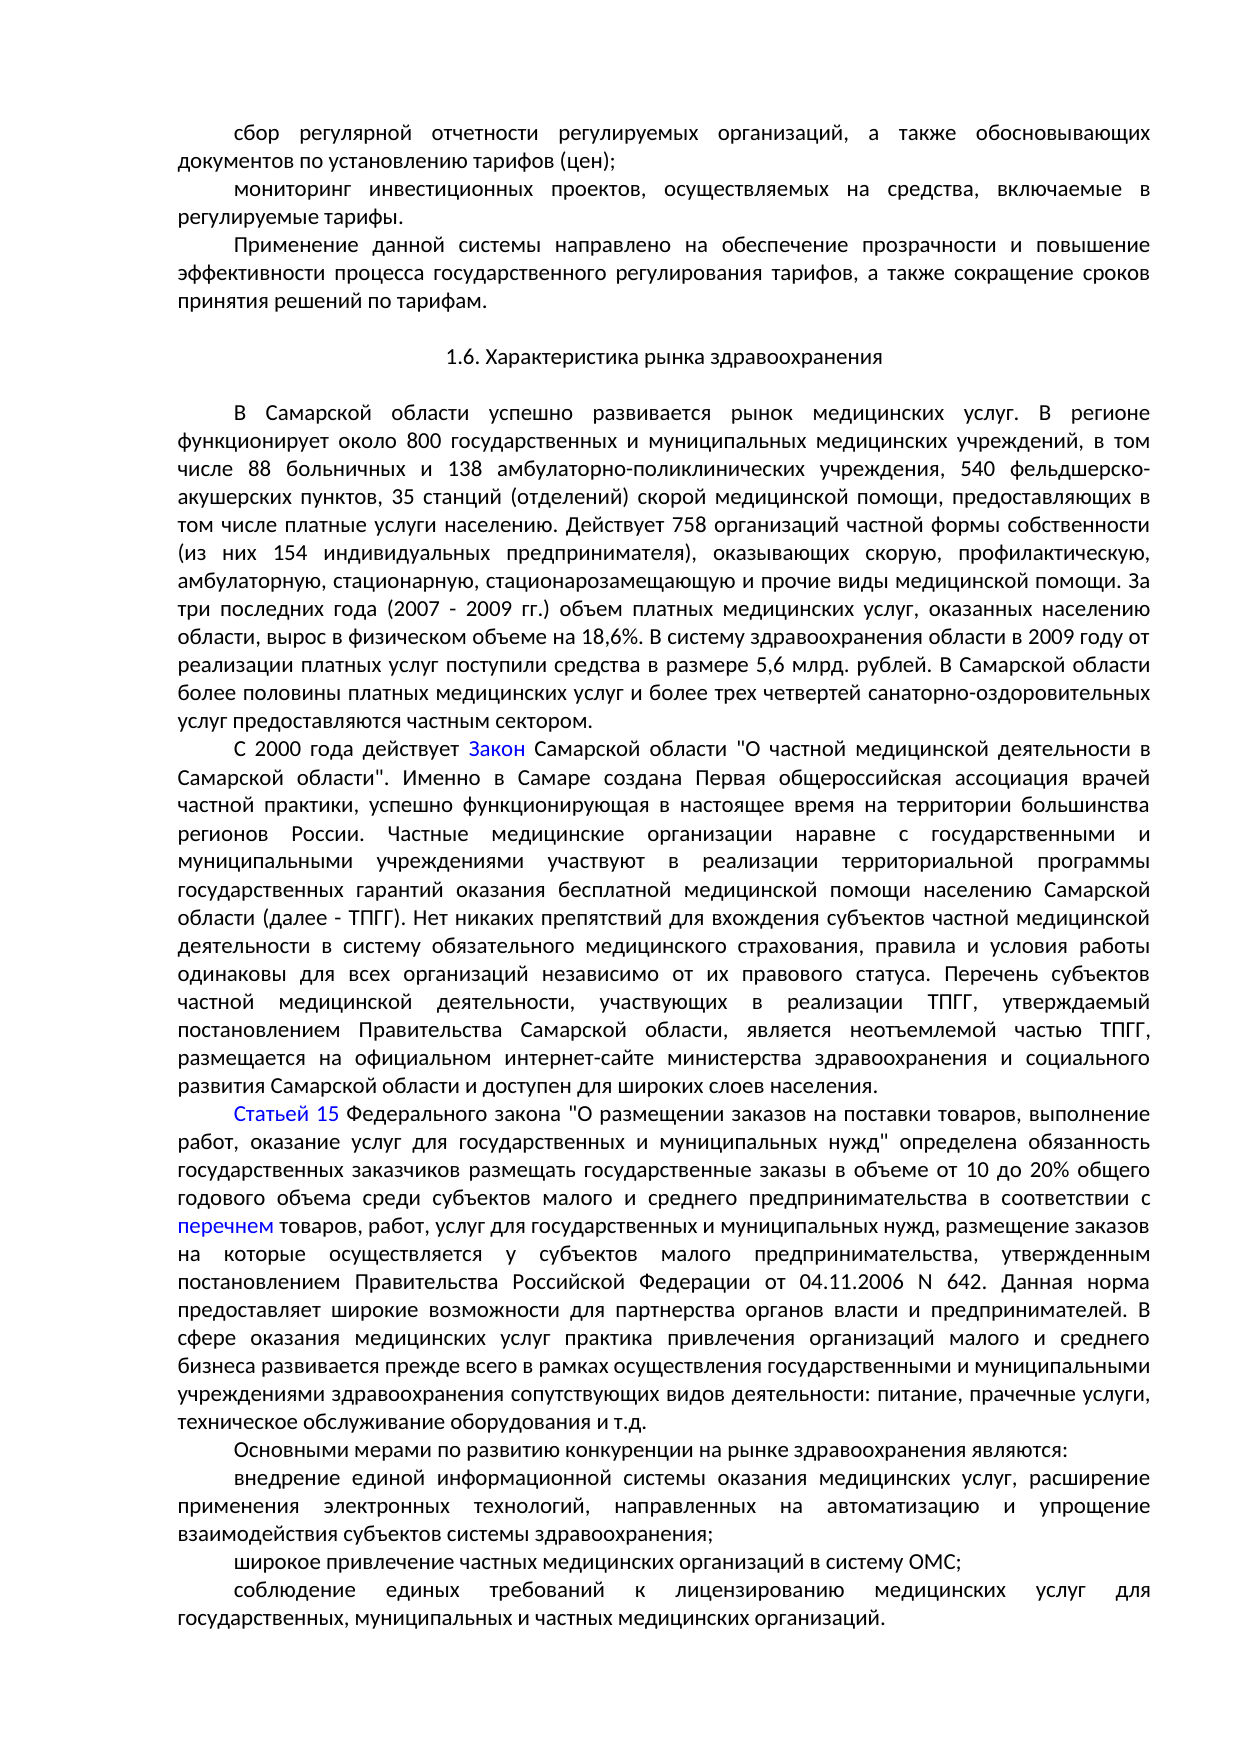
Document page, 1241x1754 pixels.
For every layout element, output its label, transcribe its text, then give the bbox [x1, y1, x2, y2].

text Статьей 15 Федерального закона "О размещении заказов на поставки товаров, выполнение работ, оказание услуг для государственных и муниципальных нужд" определена обязанность государственных заказчиков размещать государственные заказы в объеме от 10 до 20% общего годового объема среди субъектов малого и среднего предпринимательства в соответствии с перечнем товаров, работ, услуг для государственных и муниципальных нужд, размещение заказов на которые осуществляется у субъектов малого предпринимательства, утвержденным постановлением Правительства Российской Федерации от 04.11.2006 N 642. Данная норма предоставляет широкие возможности для партнерства органов власти и предпринимателей. В сфере оказания медицинских услуг практика привлечения организаций малого и среднего бизнеса развивается прежде всего в рамках осуществления государственными и муниципальными учреждениями здравоохранения сопутствующих видов деятельности: питание, прачечные услуги, техническое обслуживание оборудования и т.д. [177, 1099, 1152, 1435]
text С 2000 года действует Закон Самарской области "О частной медицинской деятельности в Самарской области". Именно в Самаре создана Первая общероссийская ассоциация врачей частной практики, успешно функционирующая в настоящее время на территории большинства регионов России. Частные медицинские организации наравне с государственными и муниципальными учреждениями участвуют в реализации территориальной программы государственных гарантий оказания бесплатной медицинской помощи населению Самарской области (далее - ТПГГ). Нет никаких препятствий для вхождения субъектов частной медицинской деятельности в систему обязательного медицинского страхования, правила и условия работы одинаковы для всех организаций независимо от их правового статуса. Перечень субъектов частной медицинской деятельности, участвующих в реализации ТПГГ, утверждаемый постановлением Правительства Самарской области, является неотъемлемой частью ТПГГ, размещается на официальном интернет-сайте министерства здравоохранения и социального развития Самарской области и доступен для широких слоев населения. [177, 734, 1152, 1099]
text В Самарской области успешно развивается рынок медицинских услуг. В регионе функционирует около 800 государственных и муниципальных медицинских учреждений, в том числе 88 больничных и 138 амбулаторно-поликлинических учреждения, 540 фельдшерско-акушерских пунктов, 35 станций (отделений) скорой медицинской помощи, предоставляющих в том числе платные услуги населению. Действует 758 организаций частной формы собственности (из них 154 индивидуальных предпринимателя), оказывающих скорую, профилактическую, амбулаторную, стационарную, стационарозамещающую и прочие виды медицинской помощи. За три последних года (2007 - 2009 гг.) объем платных медицинских услуг, оказанных населению области, вырос в физическом объеме на 18,6%. В систему здравоохранения области в 2009 году от реализации платных услуг поступили средства в размере 5,6 млрд. рублей. В Самарской области более половины платных медицинских услуг и более трех четвертей санаторно-оздоровительных услуг предоставляются частным сектором. [177, 398, 1152, 734]
text сбор регулярной отчетности регулируемых организаций, а также обосновывающих документов по установлению тарифов (цен); [177, 118, 1152, 174]
text Основными мерами по развитию конкуренции на рынке здравоохранения являются: [177, 1435, 1152, 1463]
text соблюдение единых требований к лицензированию медицинских услуг для государственных, муниципальных и частных медицинских организаций. [177, 1575, 1152, 1631]
text Применение данной системы направлено на обеспечение прозрачности и повышение эффективности процесса государственного регулирования тарифов, а также сокращение сроков принятия решений по тарифам. [177, 230, 1152, 314]
text внедрение единой информационной системы оказания медицинских услуг, расширение применения электронных технологий, направленных на автоматизацию и упрощение взаимодействия субъектов системы здравоохранения; [177, 1463, 1152, 1547]
text мониторинг инвестиционных проектов, осуществляемых на средства, включаемые в регулируемые тарифы. [177, 174, 1152, 230]
text 1.6. Характеристика рынка здравоохранения [177, 342, 1152, 370]
text широкое привлечение частных медицинских организаций в систему ОМС; [177, 1547, 1152, 1575]
